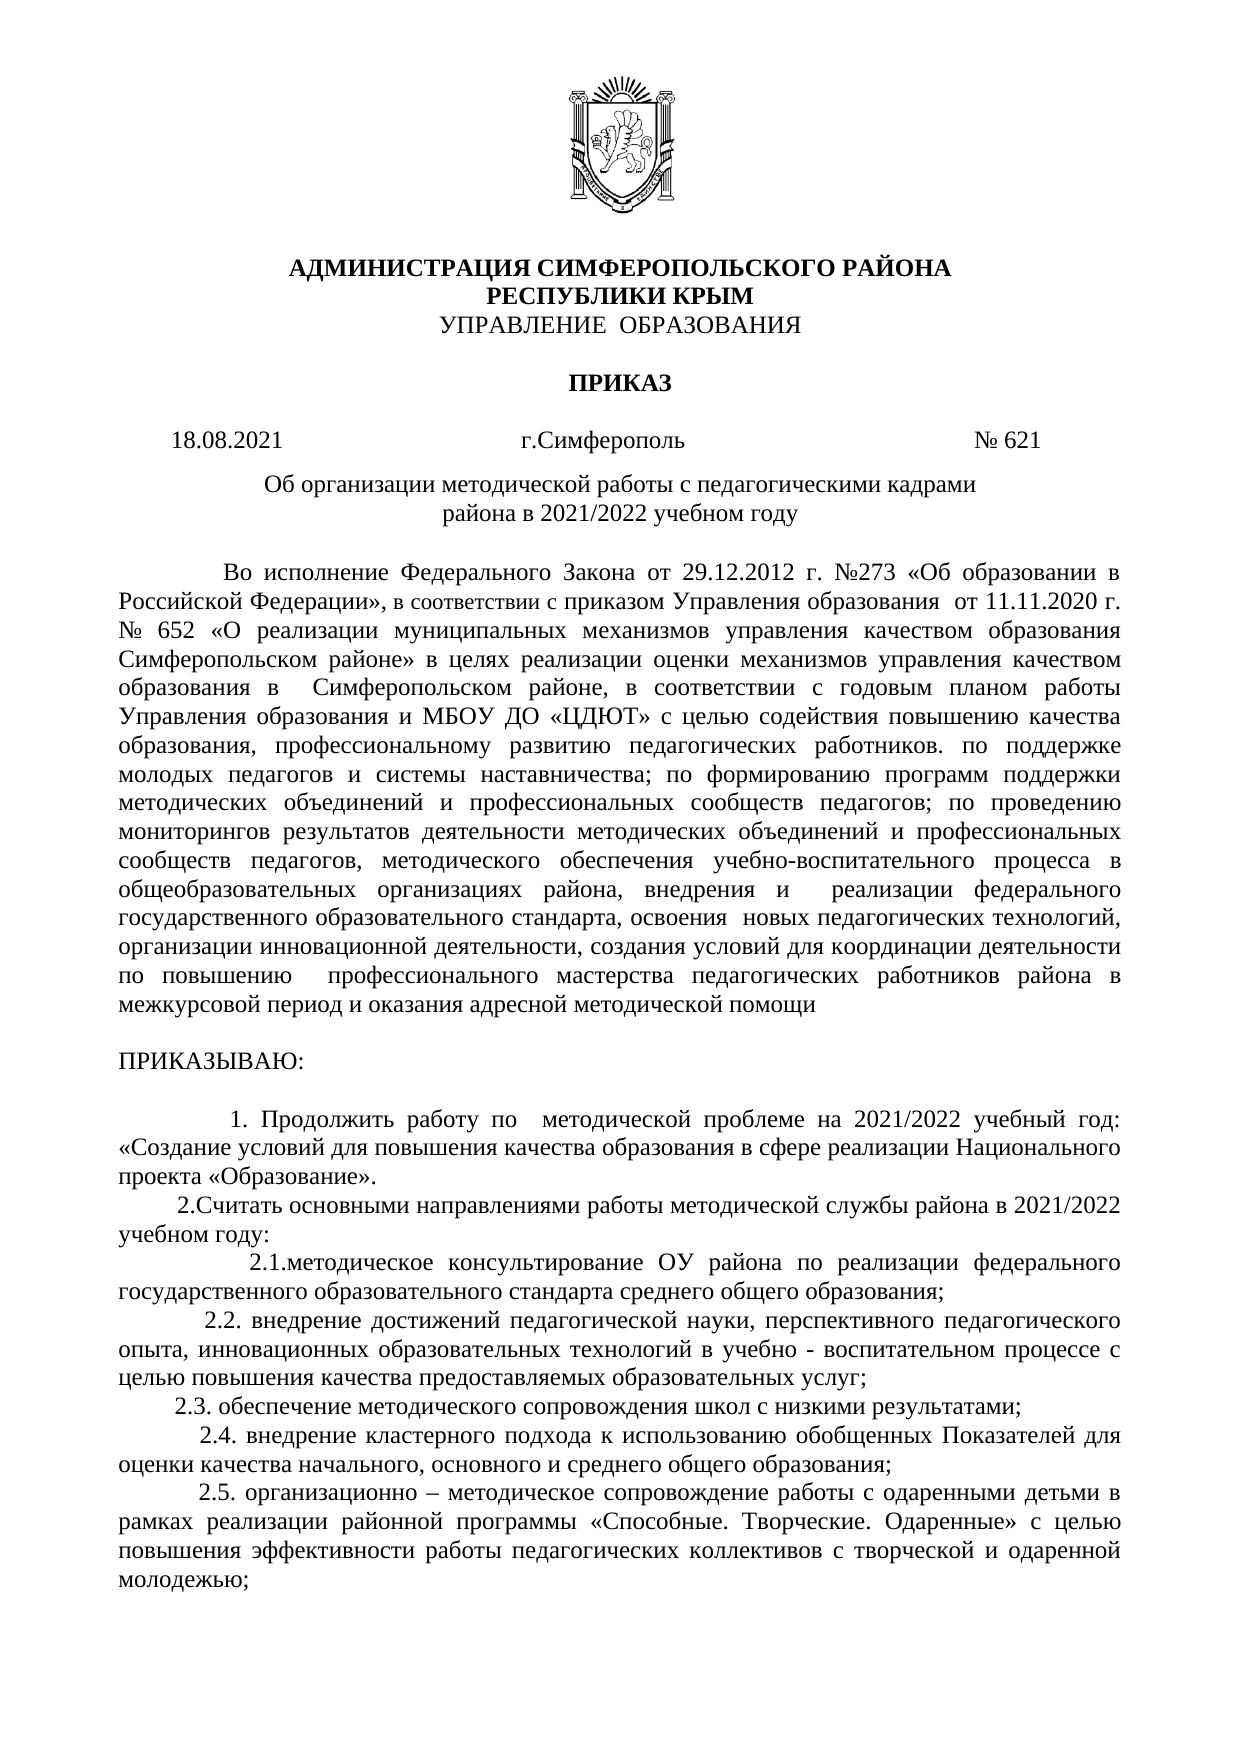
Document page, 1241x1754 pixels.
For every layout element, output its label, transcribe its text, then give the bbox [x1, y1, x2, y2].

text района в 2021/2022 учебном году [118, 498, 1122, 527]
text Об организации методической работы с педагогическими кадрами [118, 469, 1122, 498]
text 1. Продолжить работу по методической проблеме на 2021/2022 учебный год: «Создание условий для повышения качества образования в сфере реализации Национального проекта «Образование». [118, 1104, 1122, 1190]
text 2.3. обеспечение методического сопровождения школ с низкими результатами; [118, 1391, 1122, 1420]
text УПРАВЛЕНИЕ ОБРАЗОВАНИЯ [118, 310, 1122, 339]
text АДМИНИСТРАЦИЯ СИМФЕРОПОЛЬСКОГО РАЙОНА [118, 253, 1122, 281]
text РЕСПУБЛИКИ КРЫМ [118, 281, 1122, 310]
text 2.Считать основными направлениями работы методической службы района в 2021/2022 учебном году: [118, 1190, 1122, 1247]
text Во исполнение Федерального Закона от 29.12.2012 г. №273 «Об образовании в Российской Федерации», в соответствии с приказом Управления образования от 11.11.2020 г. № 652 «О реализации муниципальных механизмов управления качеством образования Симферопольском районе» в целях реализации оценки механизмов управления качеством образования в Симферопольском районе, в соответствии с годовым планом работы Управления образования и МБОУ ДО «ЦДЮТ» с целью содействия повышению качества образования, профессиональному развитию педагогических работников. по поддержке молодых педагогов и системы наставничества; по формированию программ поддержки методических объединений и профессиональных сообществ педагогов; по проведению мониторингов результатов деятельности методических объединений и профессиональных сообществ педагогов, методического обеспечения учебно-воспитательного процесса в общеобразовательных организациях района, внедрения и реализации федерального государственного образовательного стандарта, освоения новых педагогических технологий, организации инновационной деятельности, создания условий для координации деятельности по повышению профессионального мастерства педагогических работников района в межкурсовой период и оказания адресной методической помощи [118, 557, 1122, 1017]
text ПРИКАЗ [118, 368, 1122, 396]
text 2.1.методическое консультирование ОУ района по реализации федерального государственного образовательного стандарта среднего общего образования; [118, 1247, 1122, 1305]
picture [558, 73, 682, 224]
text ПРИКАЗЫВАЮ: [118, 1046, 1122, 1075]
text 2.2. внедрение достижений педагогической науки, перспективного педагогического опыта, инновационных образовательных технологий в учебно - воспитательном процессе с целью повышения качества предоставляемых образовательных услуг; [118, 1305, 1122, 1391]
table_header [148, 396, 1174, 469]
text 2.5. организационно – методическое сопровождение работы с одаренными детьми в рамках реализации районной программы «Способные. Творческие. Одаренные» с целью повышения эффективности работы педагогических коллективов с творческой и одаренной молодежью; [118, 1477, 1122, 1592]
text 2.4. внедрение кластерного подхода к использованию обобщенных Показателей для оценки качества начального, основного и среднего общего образования; [118, 1420, 1122, 1477]
